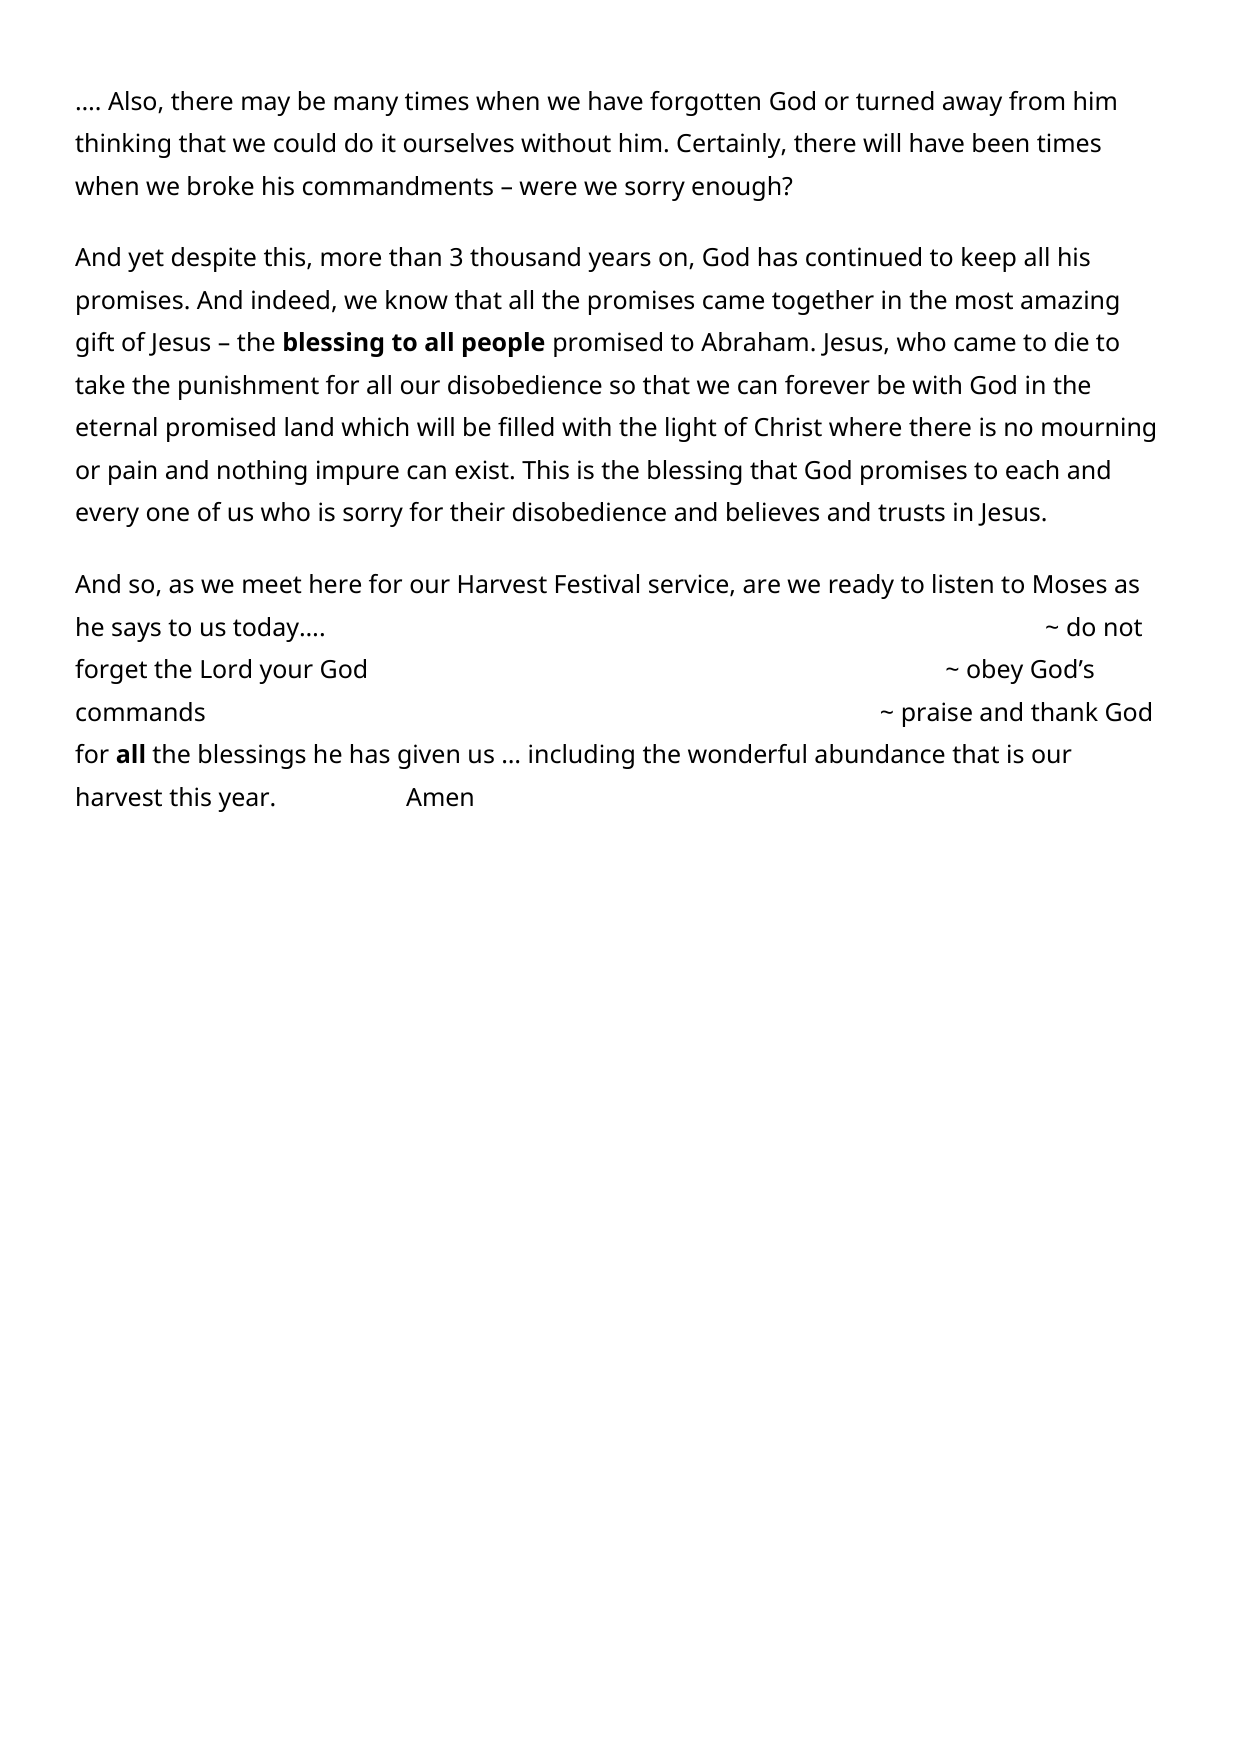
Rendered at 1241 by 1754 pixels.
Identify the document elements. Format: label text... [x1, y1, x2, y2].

text …. Also, there may be many times when we have forgotten God or turned away from him thinking that we could do it ourselves without him. Certainly, there will have been times when we broke his commandments – were we sorry enough? [75, 75, 1165, 202]
text And yet despite this, more than 3 thousand years on, God has continued to keep all his promises. And indeed, we know that all the promises came together in the most amazing gift of Jesus – the blessing to all people promised to Abraham. Jesus, who came to die to take the punishment for all our disobedience so that we can forever be with God in the eternal promised land which will be filled with the light of Christ where there is no mourning or pain and nothing impure can exist. This is the blessing that God promises to each and every one of us who is sorry for their disobedience and believes and trusts in Jesus. [75, 232, 1165, 529]
text And so, as we meet here for our Harvest Festival service, are we ready to listen to Moses as he says to us today…. ~ do not forget the Lord your God ~ obey God’s commands ~ praise and thank God for all the blessings he has given us … including the wonderful abundance that is our harvest this year. Amen [75, 558, 1165, 813]
